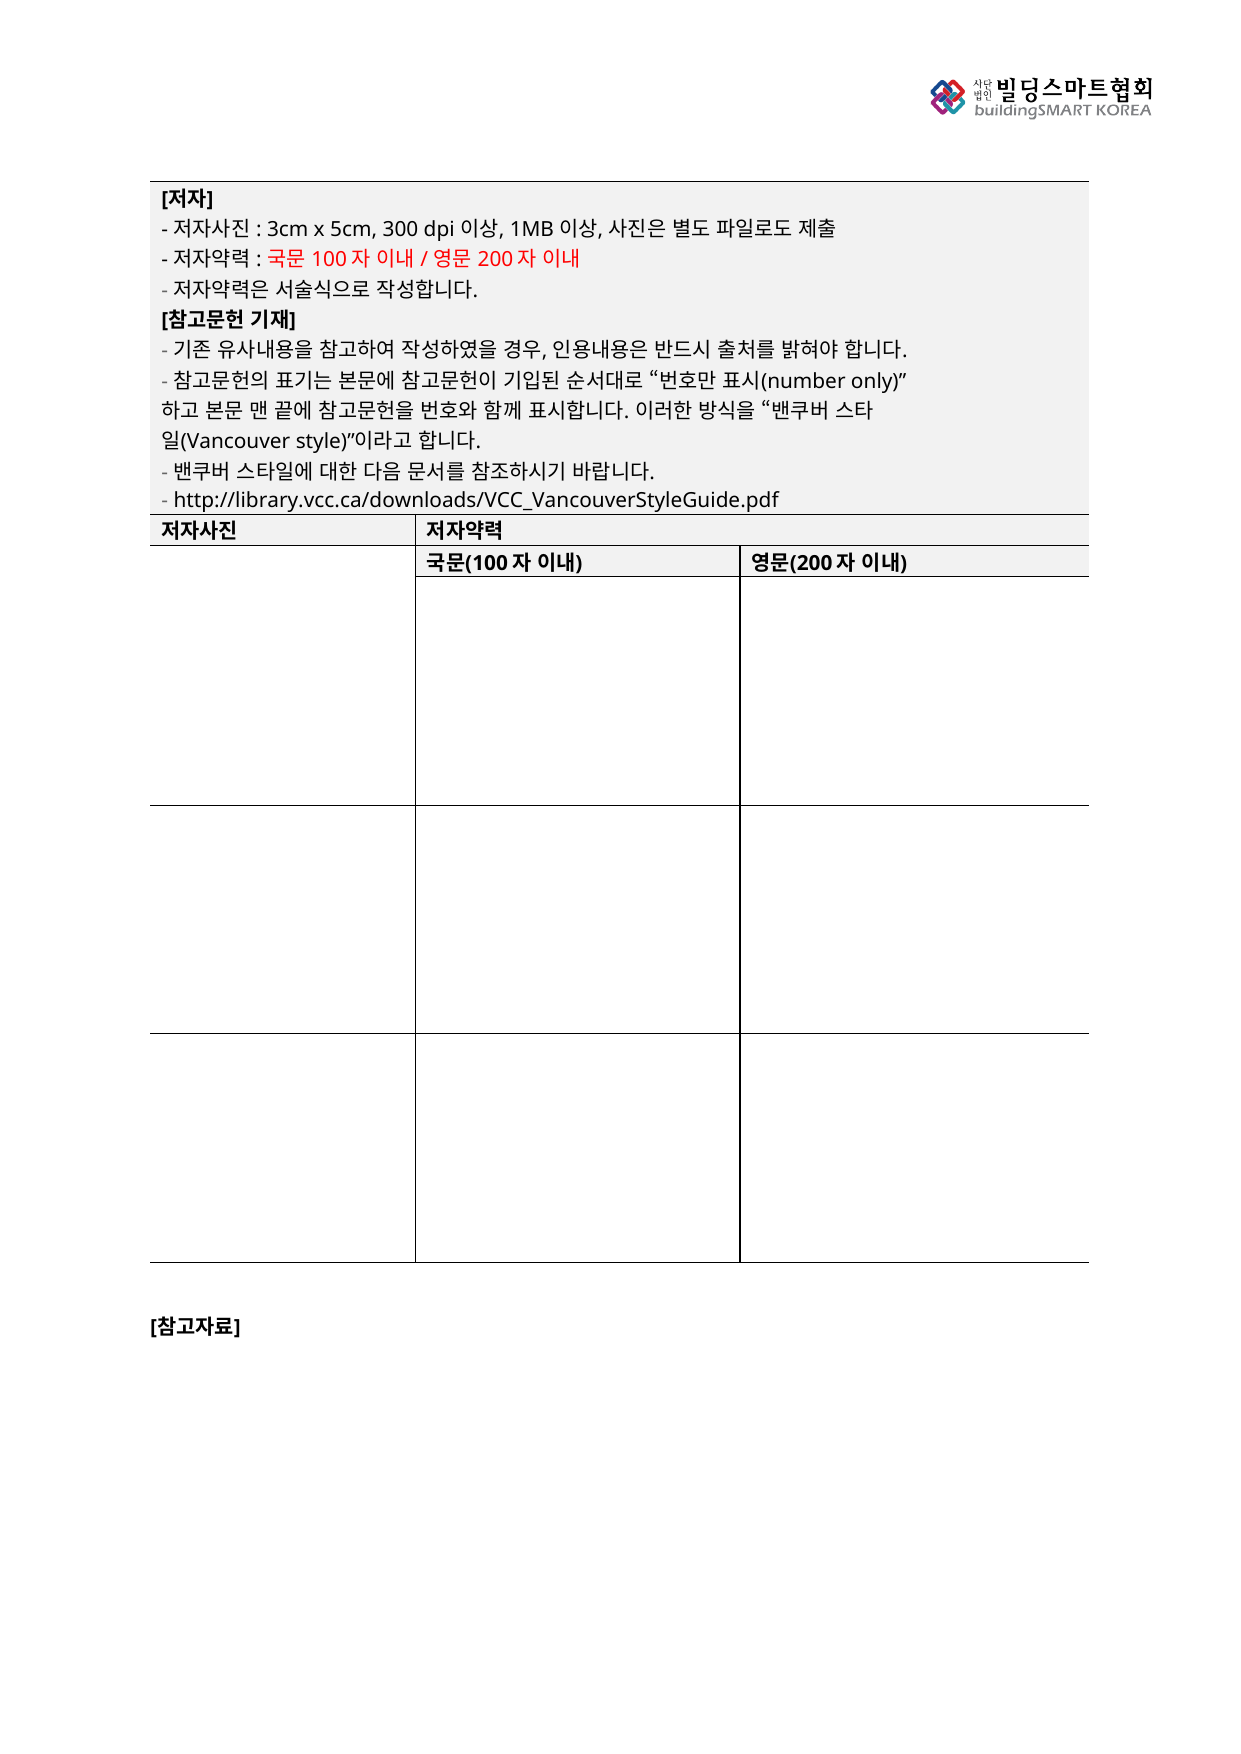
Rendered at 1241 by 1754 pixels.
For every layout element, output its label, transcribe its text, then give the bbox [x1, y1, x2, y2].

table_cell 국문(100자 이내) [416, 546, 739, 576]
table_cell [416, 1034, 739, 1262]
table_cell [741, 1034, 1089, 1262]
text [참고자료] [150, 1310, 1090, 1341]
table_cell [150, 1034, 415, 1262]
table_cell [741, 806, 1089, 1033]
table_header [저자] - 저자사진 : 3cm x 5cm, 300 dpi 이상, 1MB 이상, 사진은 별도 파일로도 제출 - 저자약력 : 국문 100자 이내 / 영문 200자 이내 - 저자약력은 서술식으로 작성합니다. [참고문헌 기재] - 기존 유사내용을 참고하여 작성하였을 경우, 인용내용은 반드시 출처를 밝혀야 합니다. - 참고문헌의 표기는 본문에 참고문헌이 기입된 순서대로 “번호만 표시(number only)” 하고 본문 맨 끝에 참고문헌을 번호와 함께 표시합니다. 이러한 방식을 “밴쿠버 스타 일(Vancouver style)”이라고 합니다. - 밴쿠버 스타일에 대한 다음 문서를 참조하시기 바랍니다. - http://library.vcc.ca/downloads/VCC_VancouverStyleGuide.pdf [150, 182, 1089, 514]
table_cell 저자약력 [416, 515, 1089, 545]
table_cell 영문(200자 이내) [741, 546, 1089, 576]
table_cell [741, 577, 1089, 805]
table_cell 저자사진 [150, 515, 415, 545]
picture [927, 74, 1154, 120]
table_cell [416, 577, 739, 805]
table_cell [150, 546, 415, 805]
table_cell [416, 806, 739, 1033]
table_cell [150, 806, 415, 1033]
